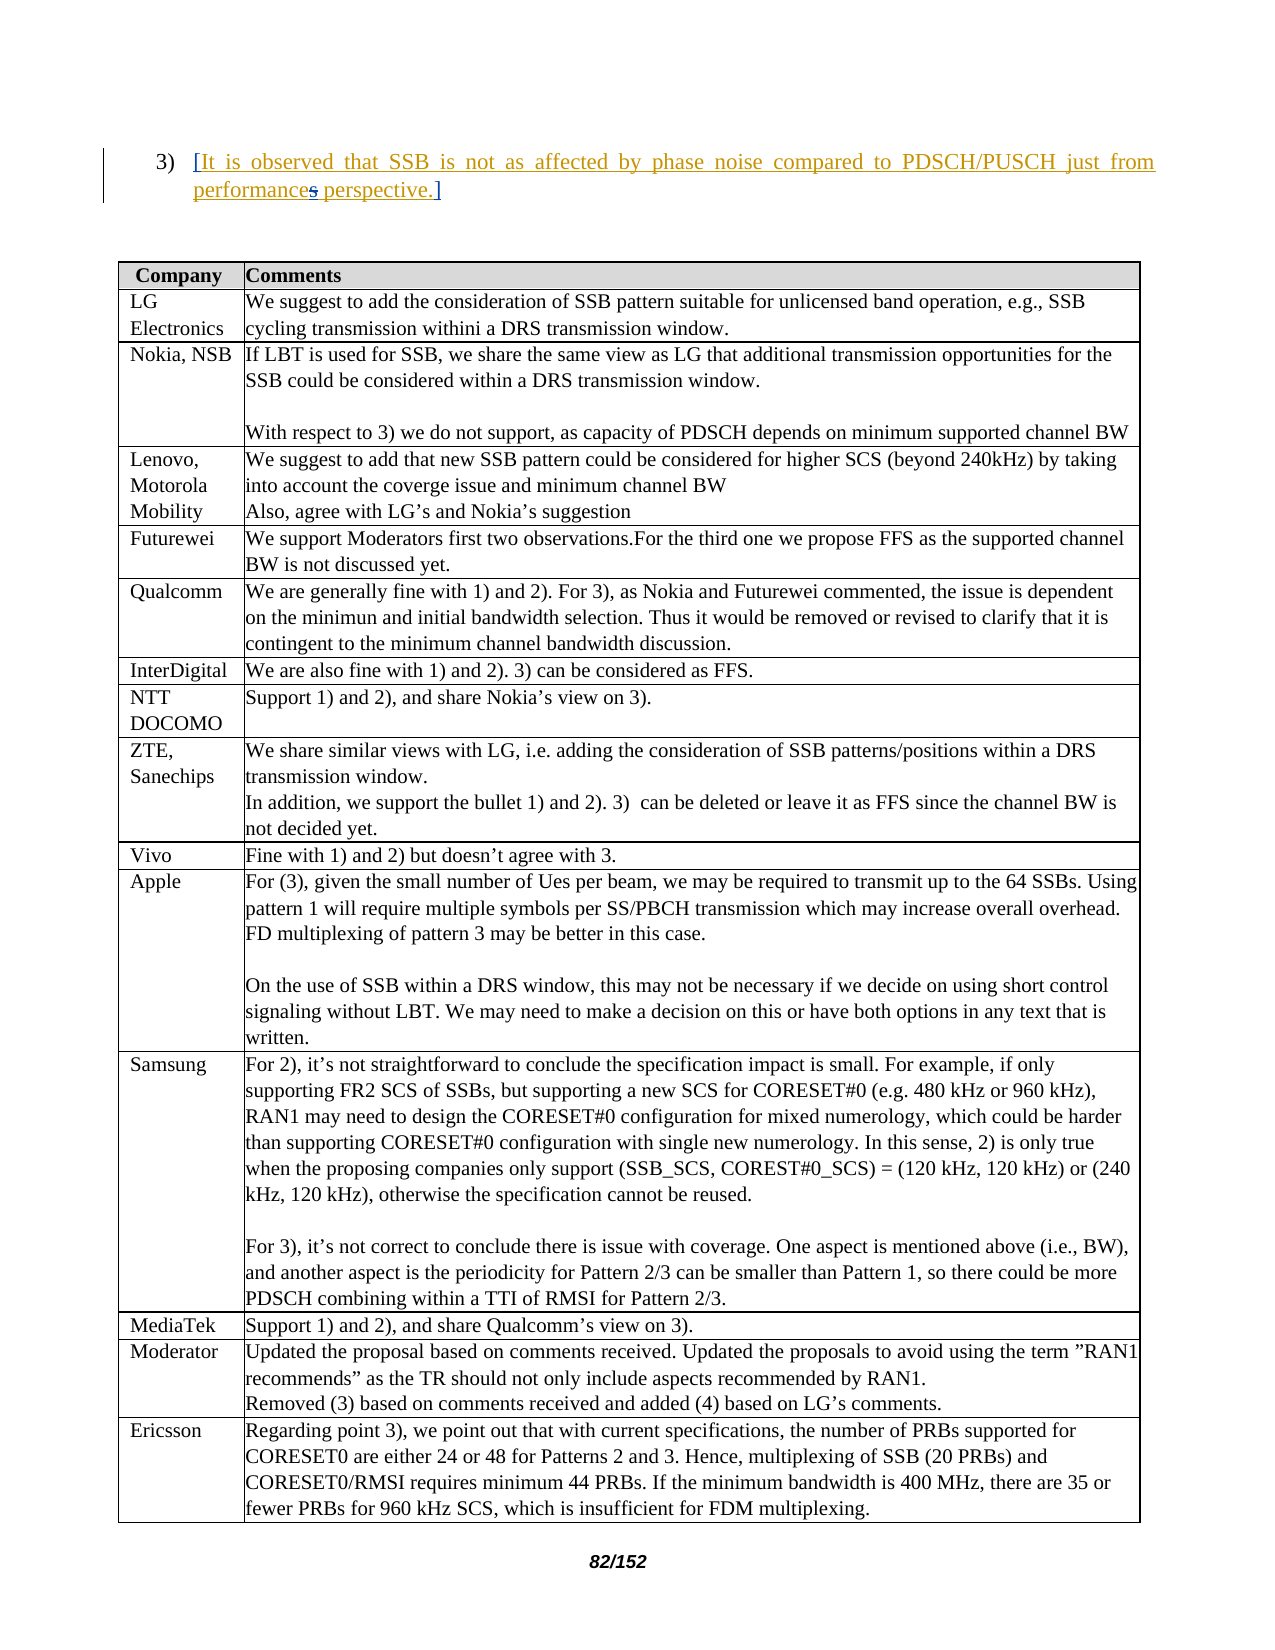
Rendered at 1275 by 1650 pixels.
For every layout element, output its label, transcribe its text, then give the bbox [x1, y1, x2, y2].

table_cell Lenovo, Motorola Mobility [119, 447, 244, 525]
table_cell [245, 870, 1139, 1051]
table_cell We suggest to add the consideration of SSB pattern suitable for unlicensed band operation, e.g., SSB cycling transmission withini a DRS transmission window. [245, 290, 1139, 341]
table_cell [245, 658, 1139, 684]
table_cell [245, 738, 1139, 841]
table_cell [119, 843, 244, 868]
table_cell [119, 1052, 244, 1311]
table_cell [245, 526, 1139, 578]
table_cell We suggest to add that new SSB pattern could be considered for higher SCS (beyond 240kHz) by taking into account the coverge issue and minimum channel BW Also, agree with LG’s and Nokia’s suggestion [245, 447, 1139, 525]
table_header Comments [245, 263, 1139, 288]
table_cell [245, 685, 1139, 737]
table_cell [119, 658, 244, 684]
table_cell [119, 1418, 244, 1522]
table_header Company [119, 263, 244, 288]
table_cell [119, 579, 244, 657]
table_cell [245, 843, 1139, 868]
table_cell LG Electronics [119, 290, 244, 341]
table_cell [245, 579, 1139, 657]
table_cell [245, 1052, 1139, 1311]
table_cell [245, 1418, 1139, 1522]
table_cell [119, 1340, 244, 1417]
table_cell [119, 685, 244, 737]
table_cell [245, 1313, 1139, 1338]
table_cell Nokia, NSB [119, 343, 244, 446]
table_cell If LBT is used for SSB, we share the same view as LG that additional transmission opportunities for the SSB could be considered within a DRS transmission window. With respect to 3) we do not support, as capacity of PDSCH depends on minimum supported channel BW [245, 343, 1139, 446]
table_cell Futurewei [119, 526, 244, 578]
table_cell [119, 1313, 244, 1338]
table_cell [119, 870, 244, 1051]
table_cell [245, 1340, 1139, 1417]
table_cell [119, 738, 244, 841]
